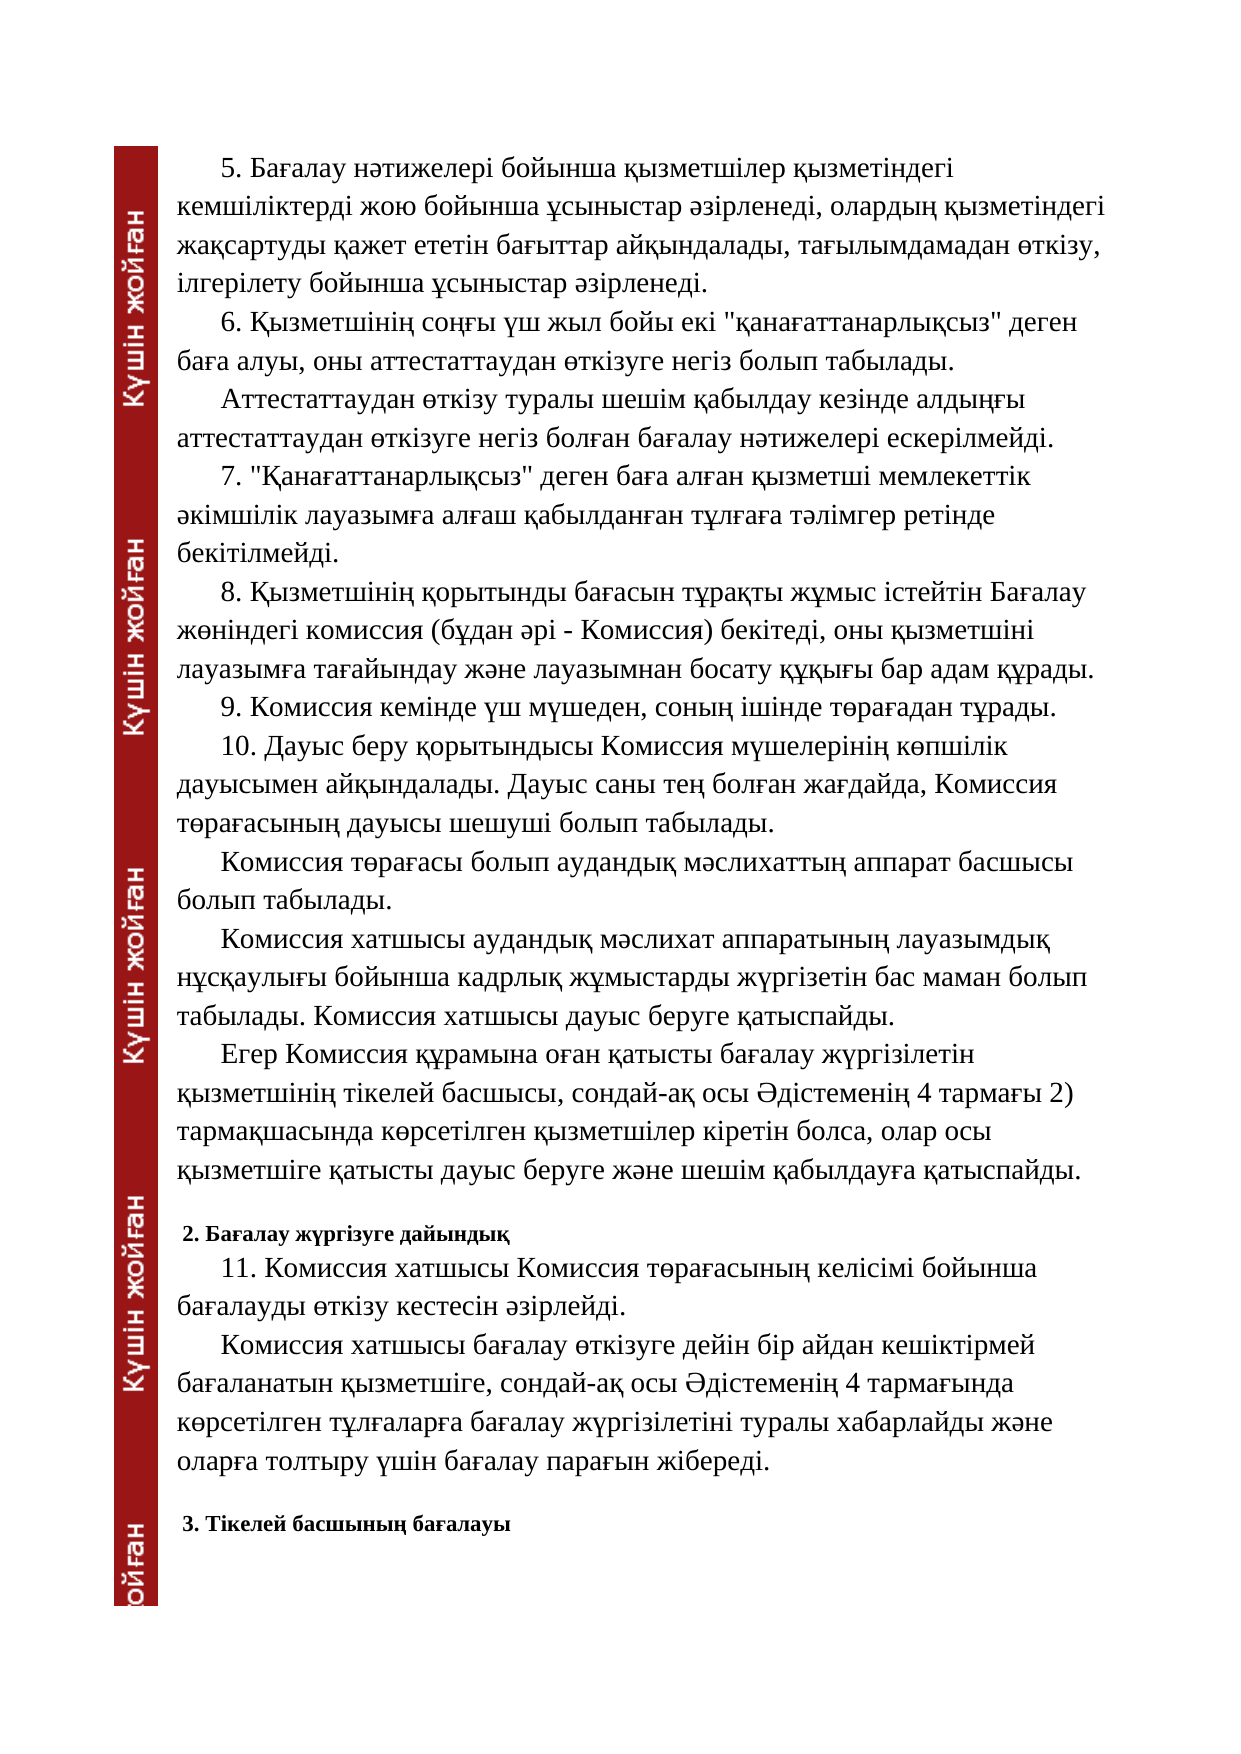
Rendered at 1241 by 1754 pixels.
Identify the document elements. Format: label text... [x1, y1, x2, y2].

text 2. Бағалау жүргізуге дайындық [112, 1220, 1128, 1246]
text 3. Тікелей басшының бағалауы [112, 1510, 1128, 1537]
text 11. Комиссия хатшысы Комиссия төрағасының келісімі бойынша бағалауды өткізу кестесін әзірлейді. Комиссия хатшысы бағалау өткізуге дейін бір айдан кешіктірмей бағаланатын қызметшіге, сондай-ақ осы Әдістеменің 4 тармағында көрсетілген тұлғаларға бағалау жүргізілетіні туралы хабарлайды және оларға толтыру үшін бағалау парағын жібереді. [112, 1250, 1128, 1506]
picture [114, 146, 158, 150]
picture [114, 1537, 158, 1606]
picture [114, 1246, 158, 1250]
picture [114, 1216, 158, 1220]
picture [114, 1506, 158, 1510]
